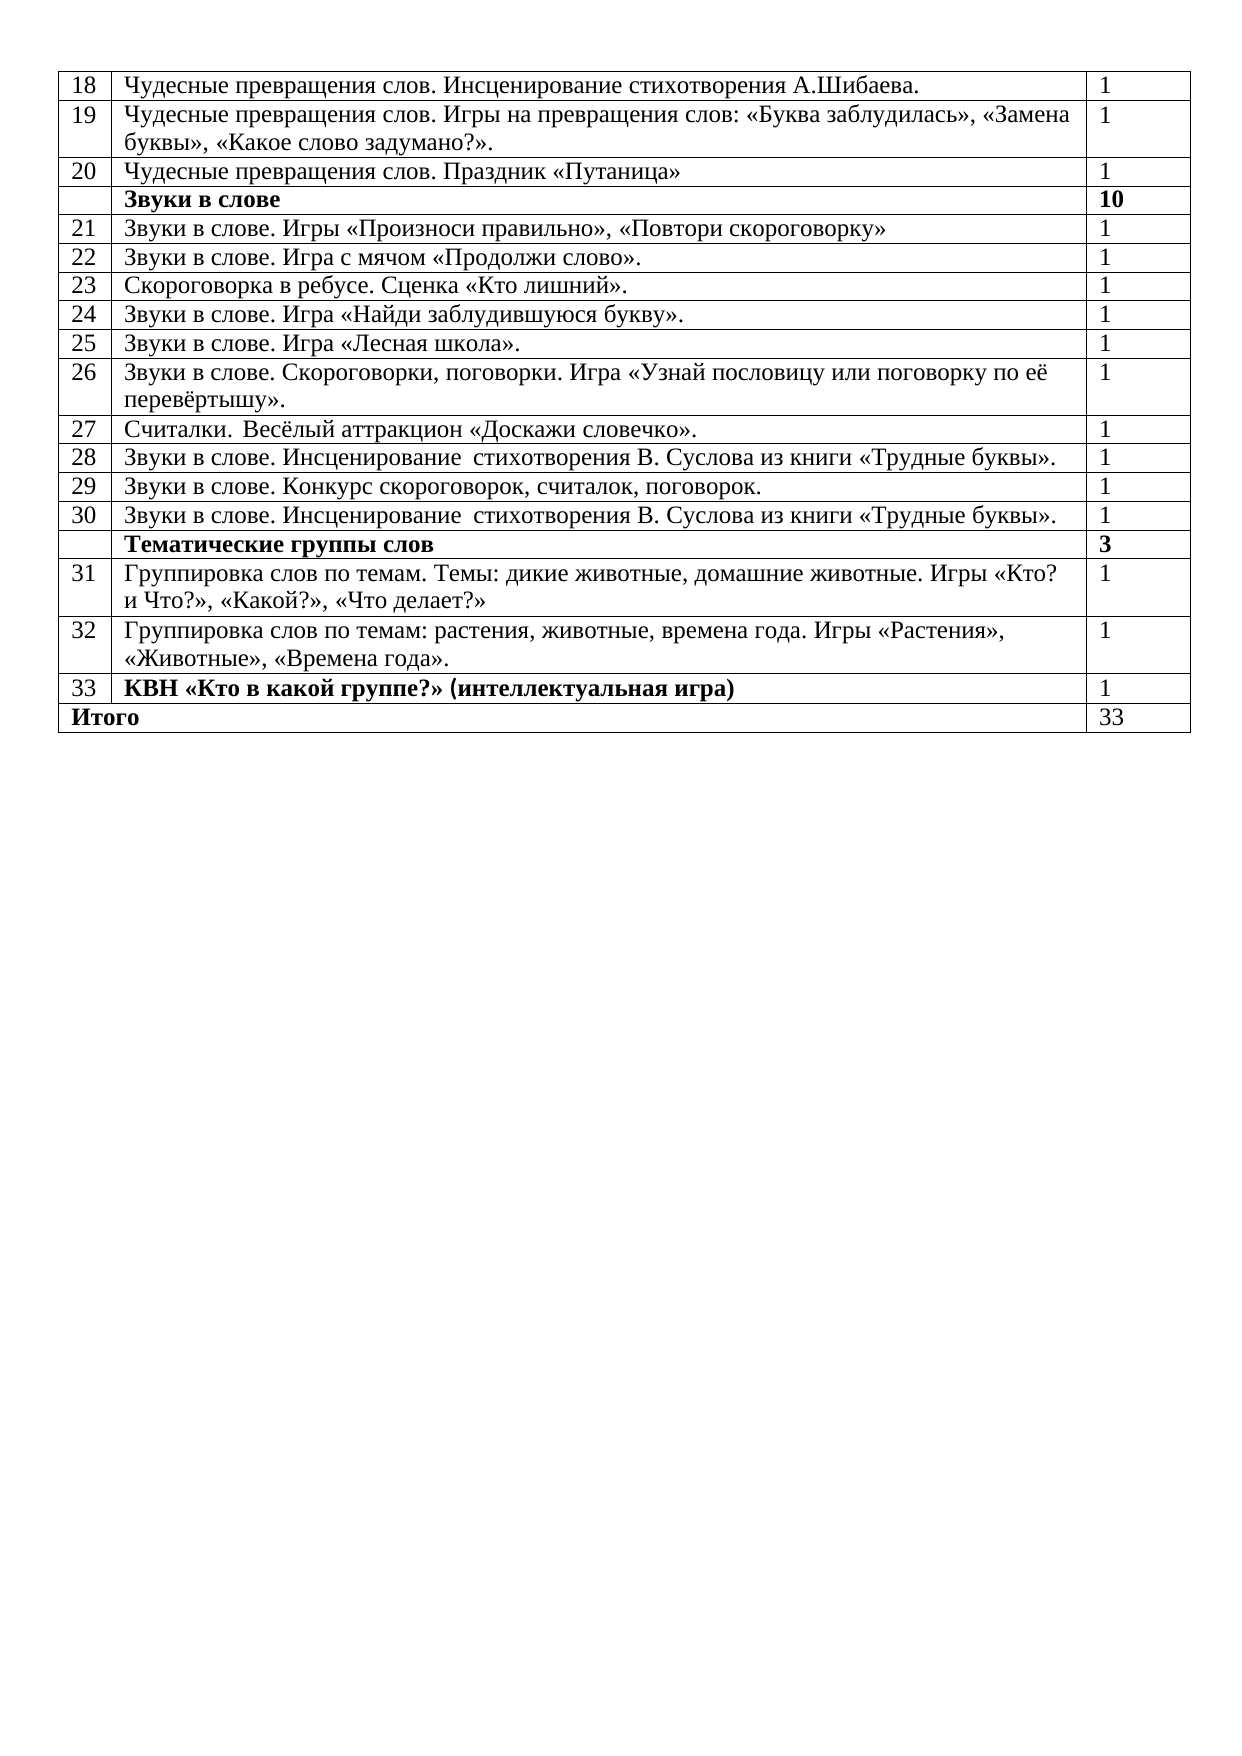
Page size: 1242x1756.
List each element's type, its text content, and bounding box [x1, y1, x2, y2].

table_cell Звуки в слове. Скороговорки, поговорки. Игра «Узнай пословицу или поговорку по её перевёртышу». [112, 359, 1086, 415]
table_cell 19 [59, 101, 111, 157]
table_cell 26 [59, 359, 111, 415]
table_cell 1 [1087, 244, 1190, 272]
table_header Чудесные превращения слов. Инсценирование стихотворения А.Шибаева. [112, 72, 1086, 100]
table_cell Тематические группы слов [112, 531, 1086, 558]
table_cell Чудесные превращения слов. Праздник «Путаница» [112, 158, 1086, 186]
table_cell 1 [1087, 559, 1190, 616]
table_cell Итого [59, 704, 1086, 732]
table_cell 32 [59, 617, 111, 673]
table_cell Группировка слов по темам. Темы: дикие животные, домашние животные. Игры «Кто? и Что?», «Какой?», «Что делает?» [112, 559, 1086, 616]
table_cell 22 [59, 244, 111, 272]
table_cell 21 [59, 215, 111, 243]
table_cell 1 [1087, 473, 1190, 501]
table_cell Звуки в слове. Игра «Найди заблудившуюся букву». [112, 301, 1086, 329]
table_cell 3 [1087, 531, 1190, 558]
table_cell Звуки в слове. Игры «Произноси правильно», «Повтори скороговорку» [112, 215, 1086, 243]
table_cell 25 [59, 330, 111, 357]
table_cell Звуки в слове. Инсценирование стихотворения В. Суслова из книги «Трудные буквы». [112, 502, 1086, 530]
table_cell [59, 187, 111, 214]
table_cell 1 [1087, 444, 1190, 472]
table_cell Скороговорка в ребусе. Сценка «Кто лишний». [112, 273, 1086, 300]
table_cell 20 [59, 158, 111, 186]
table_cell 23 [59, 273, 111, 300]
table_cell Звуки в слове. Игра с мячом «Продолжи слово». [112, 244, 1086, 272]
table_cell 1 [1087, 416, 1190, 443]
table_cell 1 [1087, 101, 1190, 157]
table_cell 30 [59, 502, 111, 530]
table_cell 1 [1087, 359, 1190, 415]
table_cell Звуки в слове. Инсценирование стихотворения В. Суслова из книги «Трудные буквы». [112, 444, 1086, 472]
table_cell 1 [1087, 617, 1190, 673]
table_cell 33 [1087, 704, 1190, 732]
table_cell [59, 531, 111, 558]
table_cell 28 [59, 444, 111, 472]
table_header 18 [59, 72, 111, 100]
table_cell 1 [1087, 674, 1190, 703]
table_cell 1 [1087, 215, 1190, 243]
table_cell 1 [1087, 502, 1190, 530]
table_cell Считалки. Весёлый аттракцион «Доскажи словечко». [112, 416, 1086, 443]
table_cell 10 [1087, 187, 1190, 214]
table_cell Звуки в слове. Конкурс скороговорок, считалок, поговорок. [112, 473, 1086, 501]
table_cell 24 [59, 301, 111, 329]
table_cell 1 [1087, 273, 1190, 300]
table_cell 31 [59, 559, 111, 616]
table_cell Звуки в слове [112, 187, 1086, 214]
table_cell 33 [59, 674, 111, 703]
table_cell Чудесные превращения слов. Игры на превращения слов: «Буква заблудилась», «Замена буквы», «Какое слово задумано?». [112, 101, 1086, 157]
table_cell 1 [1087, 301, 1190, 329]
table_cell КВН «Кто в какой группе?» (интеллектуальная игра) [112, 674, 1086, 703]
table_header 1 [1087, 72, 1190, 100]
table_cell Группировка слов по темам: растения, животные, времена года. Игры «Растения», «Животные», «Времена года». [112, 617, 1086, 673]
table_cell 29 [59, 473, 111, 501]
table_cell 1 [1087, 330, 1190, 357]
table_cell 27 [59, 416, 111, 443]
table_cell 1 [1087, 158, 1190, 186]
table_cell Звуки в слове. Игра «Лесная школа». [112, 330, 1086, 357]
